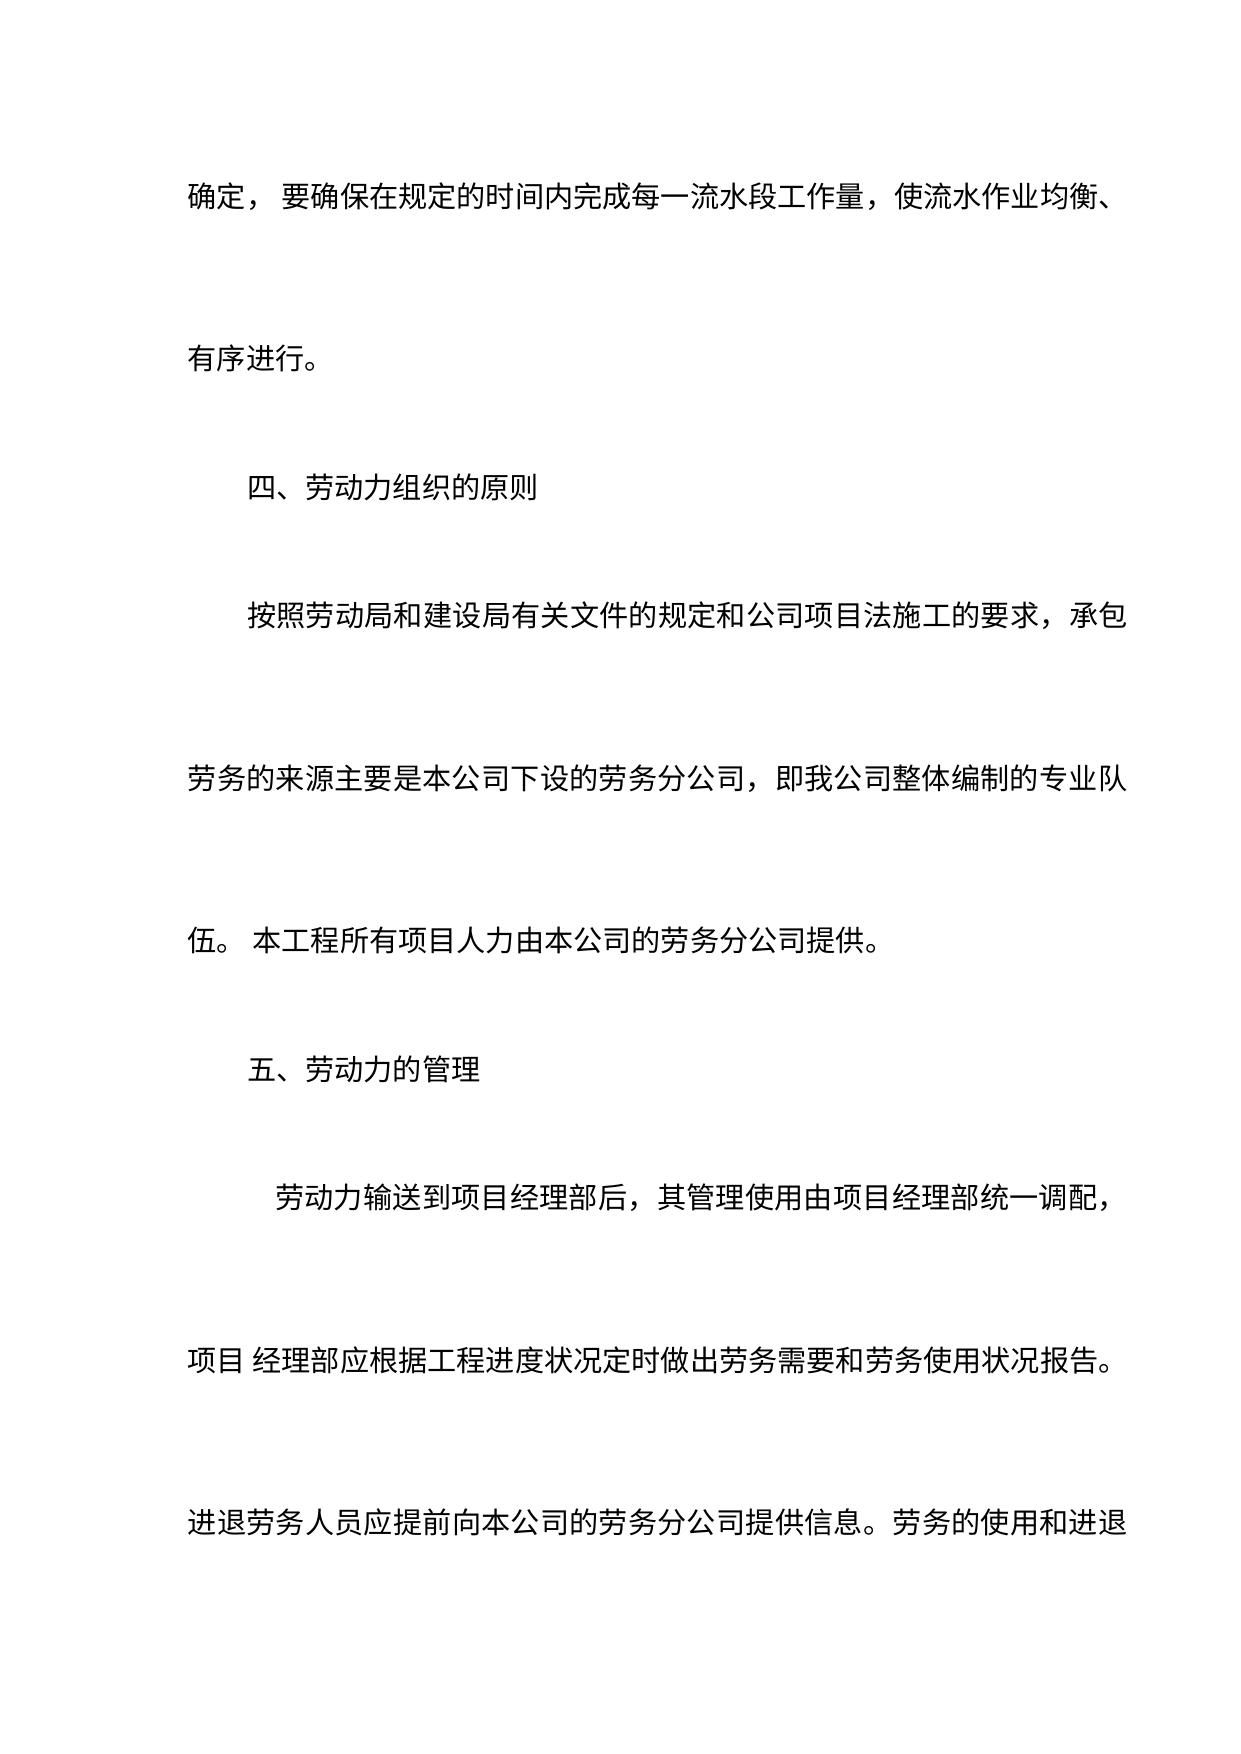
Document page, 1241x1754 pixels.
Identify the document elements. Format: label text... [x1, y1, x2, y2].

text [187, 162, 1129, 389]
text 五、劳动力的管理 [187, 1035, 1129, 1100]
text 按照劳动局和建设局有关文件的规定和公司项目法施工的要求，承包劳务的来源主要是本公司下设的劳务分公司，即我公司整体编制的专业队伍。 本工程所有项目人力由本公司的劳务分公司提供。 [187, 581, 1129, 971]
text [187, 1163, 1129, 1553]
text 四、劳动力组织的原则 [187, 453, 1129, 518]
